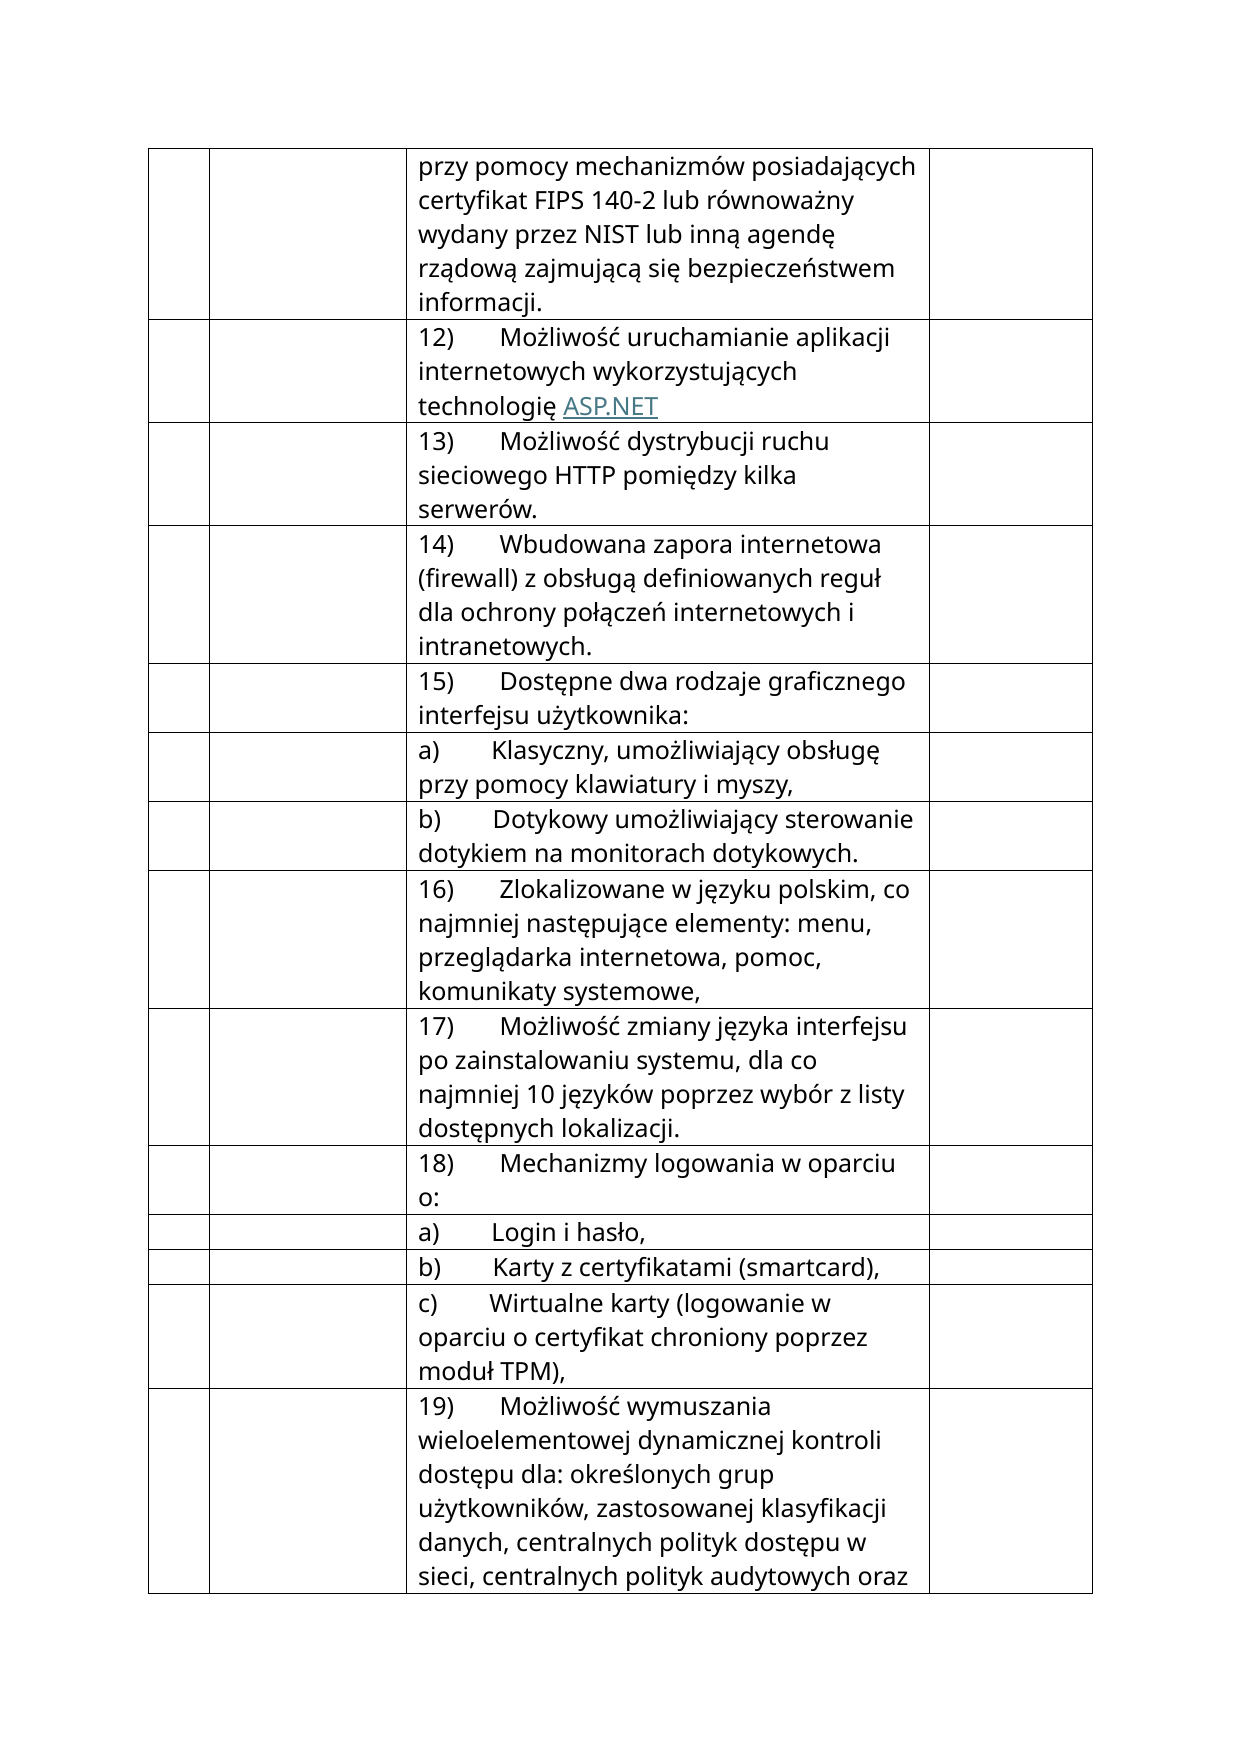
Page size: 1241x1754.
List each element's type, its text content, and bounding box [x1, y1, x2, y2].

table_cell [930, 802, 1092, 870]
table_cell [149, 423, 209, 525]
table_cell [930, 733, 1092, 801]
table_cell b) Karty z certyfikatami (smartcard), [407, 1250, 929, 1284]
table_cell [210, 423, 406, 525]
table_cell [210, 1146, 406, 1214]
table_cell [930, 149, 1092, 319]
table_cell [210, 733, 406, 801]
table_cell [210, 1389, 406, 1593]
table_cell [210, 1250, 406, 1284]
table_cell [930, 1146, 1092, 1214]
table_cell [149, 733, 209, 801]
table_cell 15) Dostępne dwa rodzaje graficznego interfejsu użytkownika: [407, 664, 929, 732]
table_cell [210, 664, 406, 732]
table_cell [210, 871, 406, 1007]
table_cell [930, 1250, 1092, 1284]
table_cell c) Wirtualne karty (logowanie w oparciu o certyfikat chroniony poprzez moduł TPM), [407, 1285, 929, 1387]
table_cell [149, 526, 209, 663]
table_cell [149, 664, 209, 732]
table_cell [210, 149, 406, 319]
table_cell [210, 526, 406, 663]
table_cell [149, 1009, 209, 1145]
table_cell [930, 1009, 1092, 1145]
table_cell a) Login i hasło, [407, 1215, 929, 1249]
table_cell [210, 1215, 406, 1249]
table_cell [930, 1389, 1092, 1593]
table_cell [149, 1250, 209, 1284]
table_cell [930, 871, 1092, 1007]
table_cell [210, 1009, 406, 1145]
table_cell 14) Wbudowana zapora internetowa (firewall) z obsługą definiowanych reguł dla ochrony połączeń internetowych i intranetowych. [407, 526, 929, 663]
table_cell [930, 1285, 1092, 1387]
table_cell [149, 320, 209, 422]
table_cell 17) Możliwość zmiany języka interfejsu po zainstalowaniu systemu, dla co najmniej 10 języków poprzez wybór z listy dostępnych lokalizacji. [407, 1009, 929, 1145]
table_cell [149, 871, 209, 1007]
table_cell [407, 149, 929, 319]
table_cell 12) Możliwość uruchamianie aplikacji internetowych wykorzystujących technologię ASP.NET [407, 320, 929, 422]
table_cell [930, 526, 1092, 663]
table_cell 16) Zlokalizowane w języku polskim, co najmniej następujące elementy: menu, przeglądarka internetowa, pomoc, komunikaty systemowe, [407, 871, 929, 1007]
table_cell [407, 1389, 929, 1593]
table_cell b) Dotykowy umożliwiający sterowanie dotykiem na monitorach dotykowych. [407, 802, 929, 870]
table_cell [149, 1389, 209, 1593]
table_cell [930, 423, 1092, 525]
table_cell [210, 320, 406, 422]
table_cell [149, 1215, 209, 1249]
table_cell [149, 149, 209, 319]
table_cell 18) Mechanizmy logowania w oparciu o: [407, 1146, 929, 1214]
table_cell [930, 664, 1092, 732]
table_cell [149, 1285, 209, 1387]
table_cell [210, 1285, 406, 1387]
table_cell [149, 1146, 209, 1214]
table_cell 13) Możliwość dystrybucji ruchu sieciowego HTTP pomiędzy kilka serwerów. [407, 423, 929, 525]
table_cell [930, 320, 1092, 422]
table_cell [210, 802, 406, 870]
table_cell [149, 802, 209, 870]
table_cell a) Klasyczny, umożliwiający obsługę przy pomocy klawiatury i myszy, [407, 733, 929, 801]
table_cell [930, 1215, 1092, 1249]
